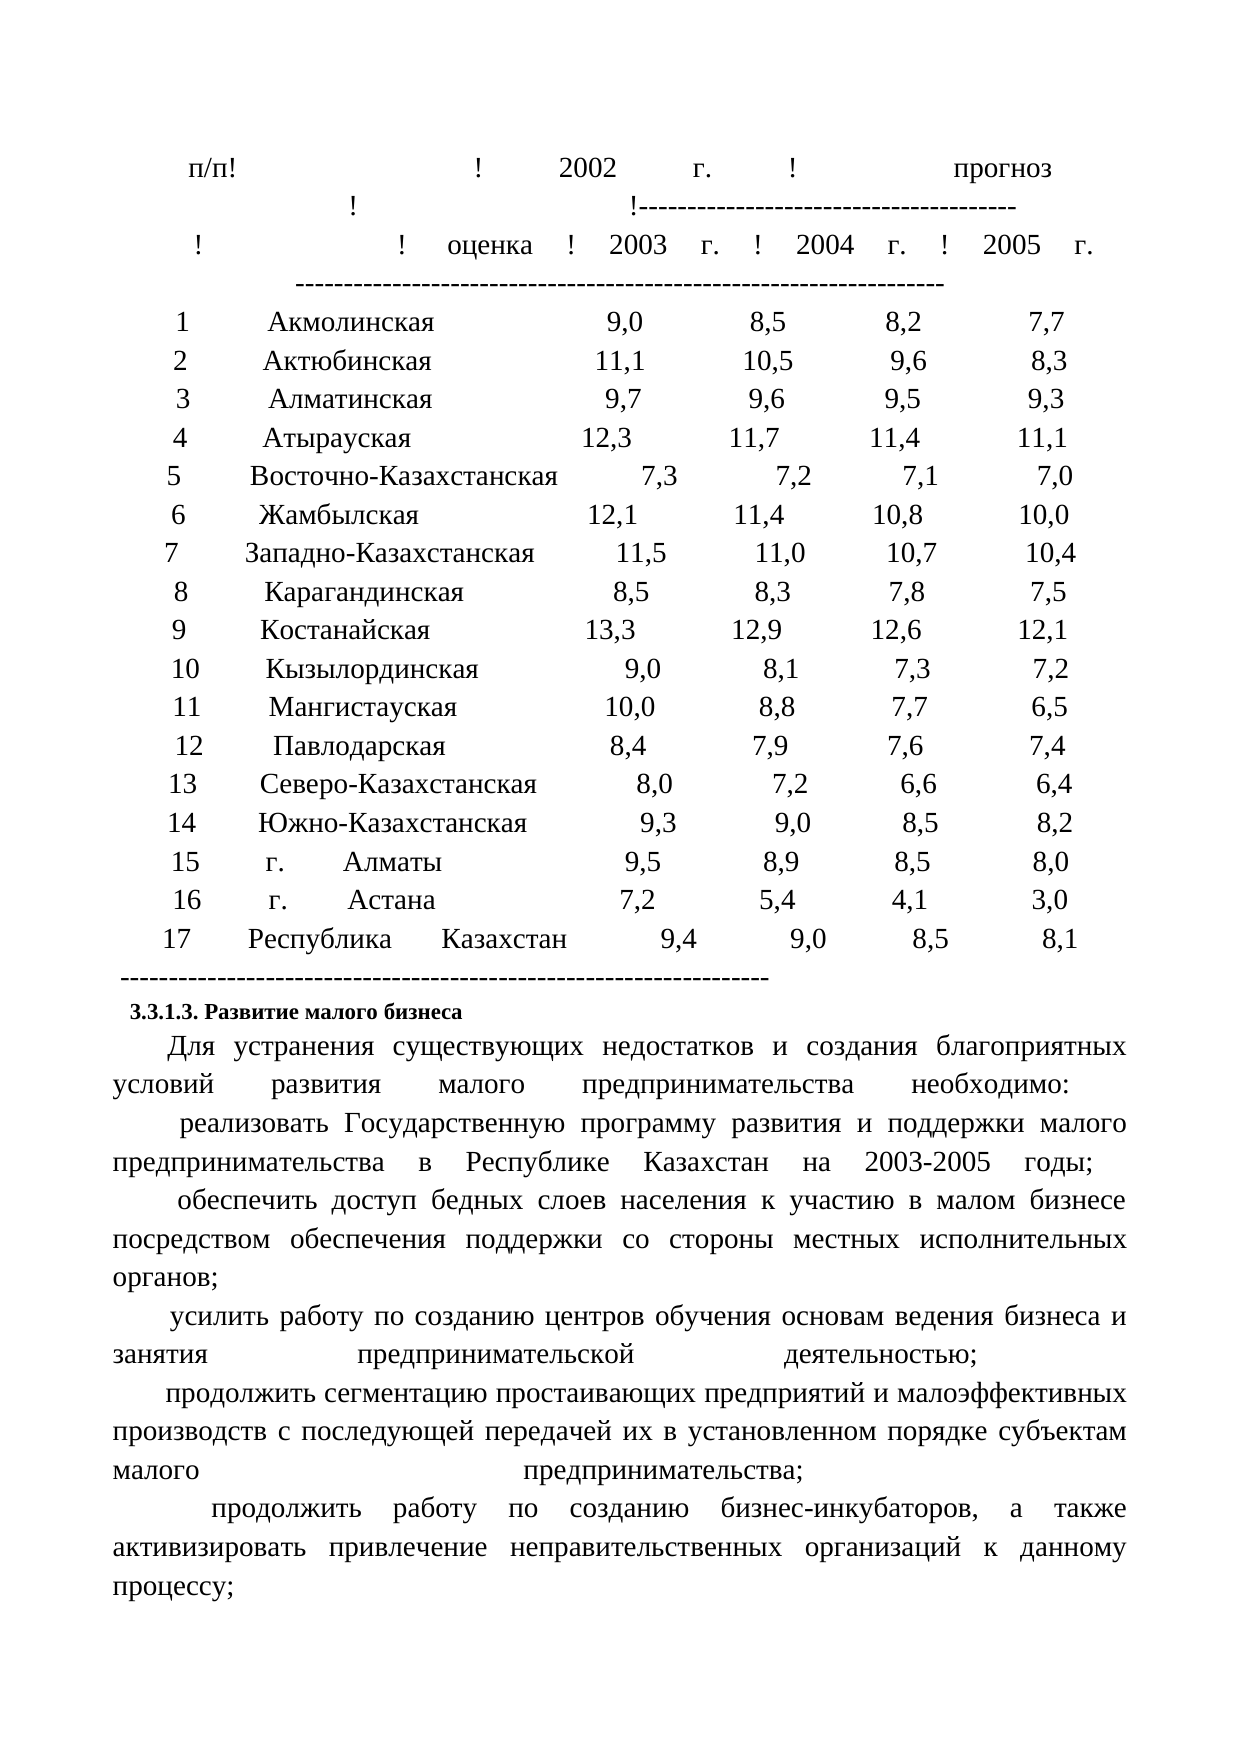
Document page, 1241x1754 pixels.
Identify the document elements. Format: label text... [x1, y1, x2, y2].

text 3.3.1.3. Развитие малого бизнеса [112, 998, 1128, 1024]
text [112, 1028, 1128, 1601]
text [112, 150, 1128, 993]
